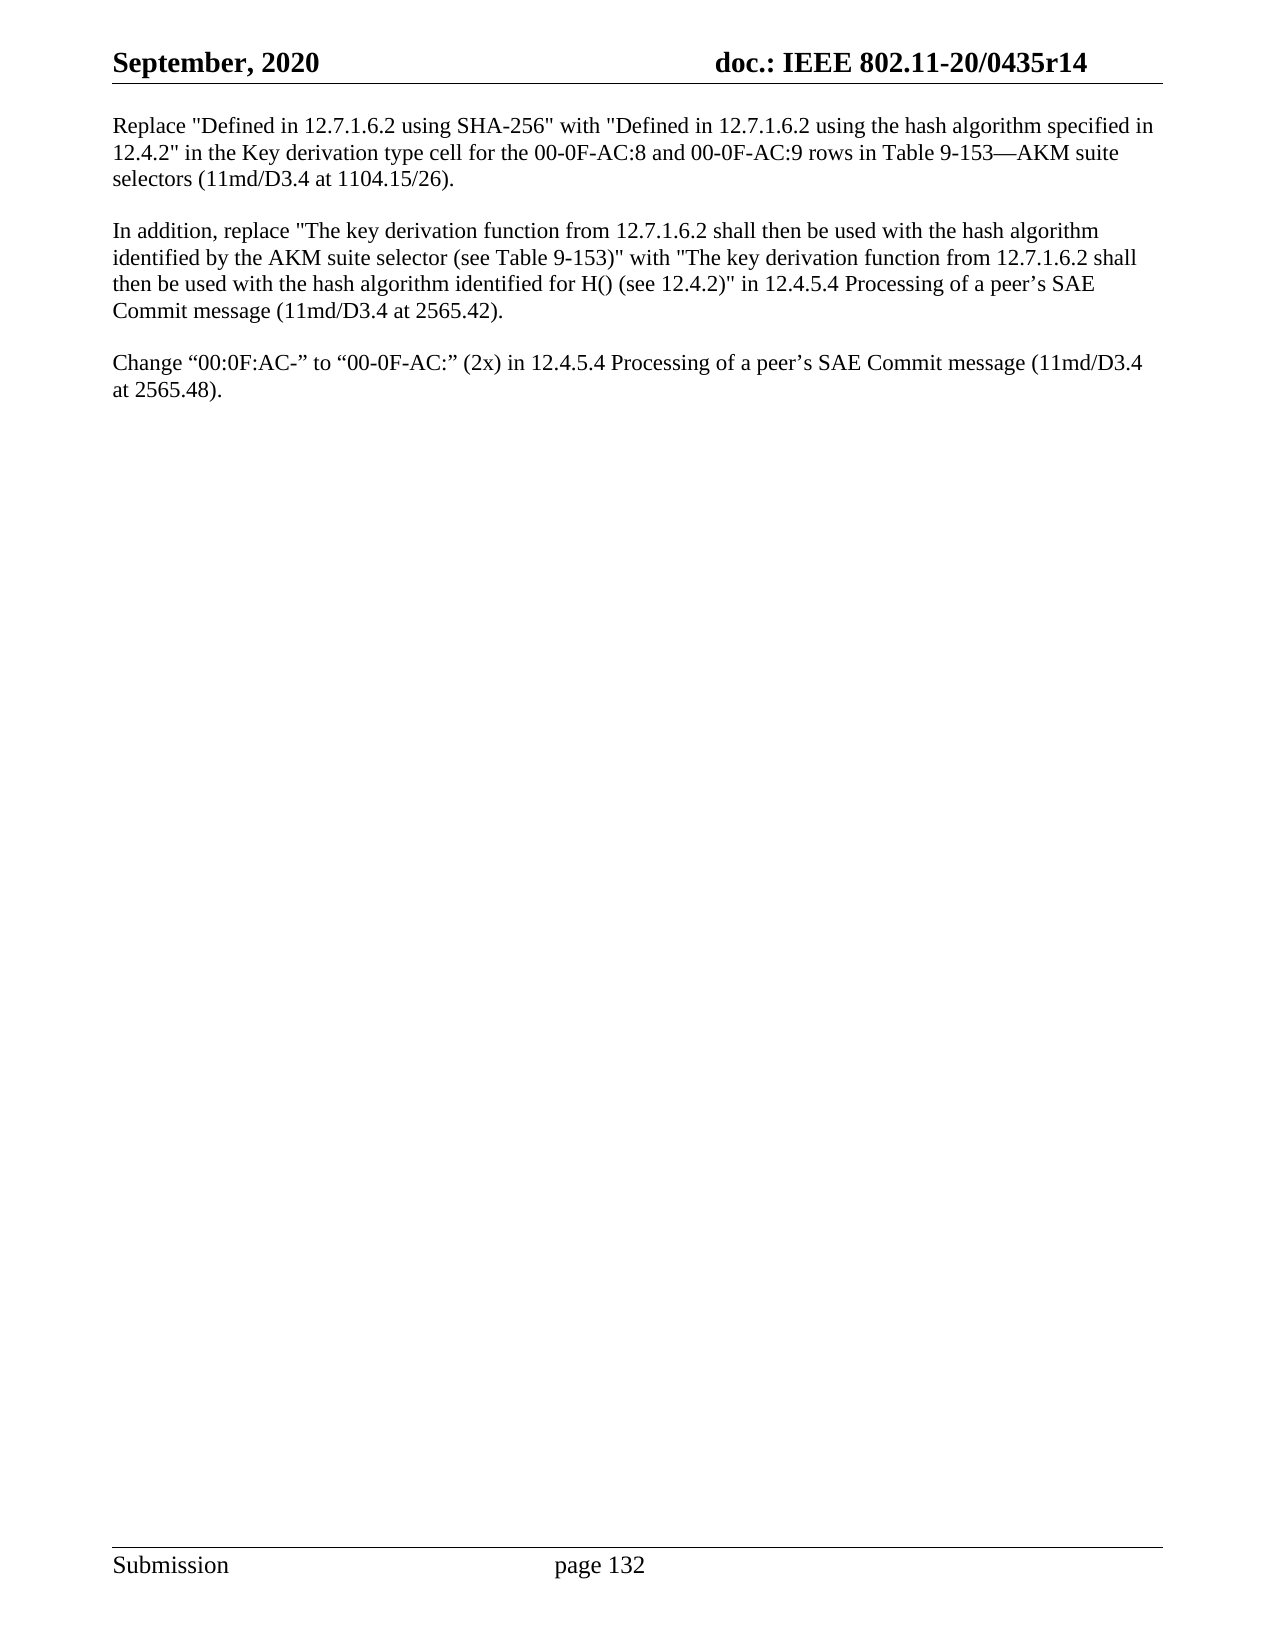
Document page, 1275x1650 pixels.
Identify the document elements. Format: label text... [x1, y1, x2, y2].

text Replace "Defined in 12.7.1.6.2 using SHA-256" with "Defined in 12.7.1.6.2 using the hash algorithm specified in 12.4.2" in the Key derivation type cell for the 00-0F-AC:8 and 00-0F-AC:9 rows in Table 9-153—AKM suite selectors (11md/D3.4 at 1104.15/26). [112, 112, 1163, 191]
text Change “00:0F:AC-” to “00-0F-AC:” (2x) in 12.4.5.4 Processing of a peer’s SAE Commit message (11md/D3.4 at 2565.48). [112, 349, 1163, 402]
text In addition, replace "The key derivation function from 12.7.1.6.2 shall then be used with the hash algorithm identified by the AKM suite selector (see Table 9-153)" with "The key derivation function from 12.7.1.6.2 shall then be used with the hash algorithm identified for H() (see 12.4.2)" in 12.4.5.4 Processing of a peer’s SAE Commit message (11md/D3.4 at 2565.42). [112, 218, 1163, 323]
